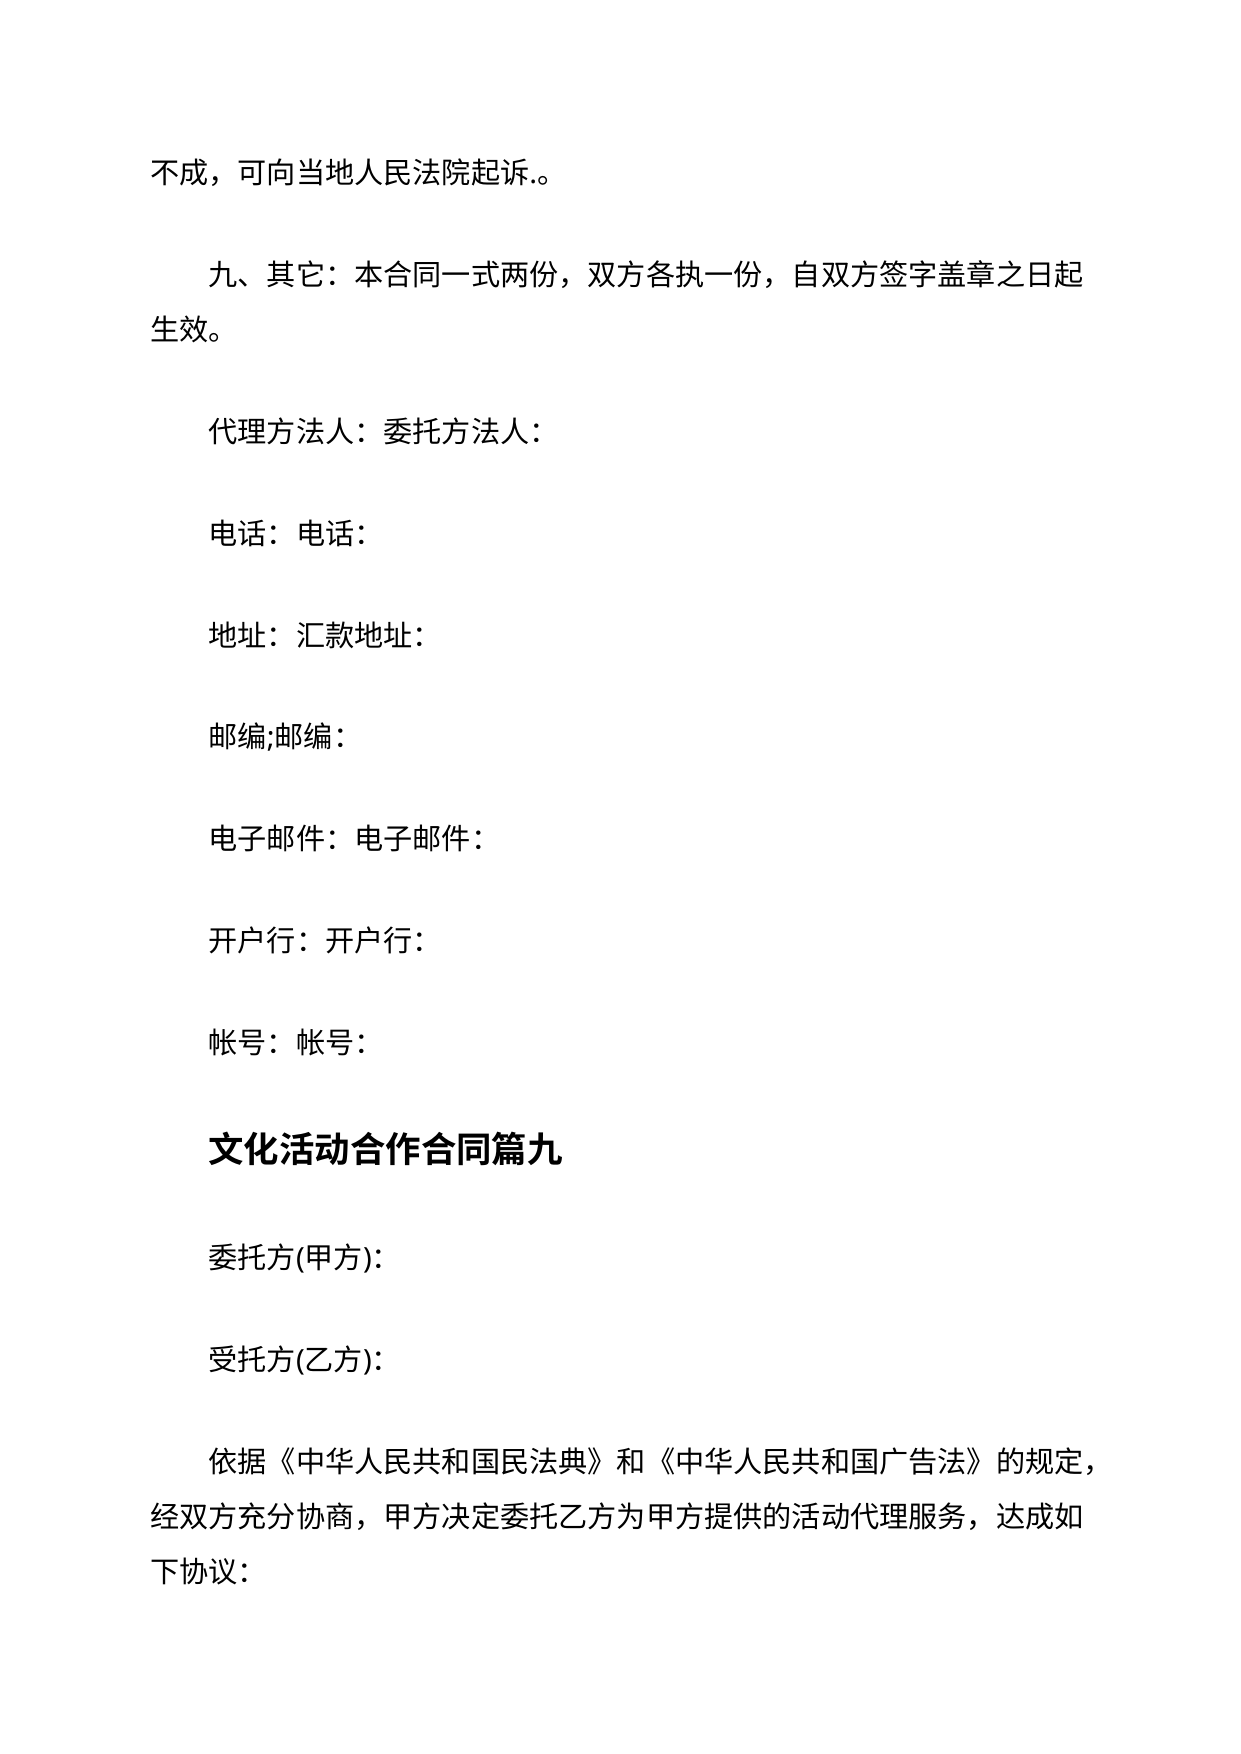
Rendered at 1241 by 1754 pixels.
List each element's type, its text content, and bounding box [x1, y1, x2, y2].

text 依据《中华人民共和国民法典》和《中华人民共和国广告法》的规定，经双方充分协商，甲方决定委托乙方为甲方提供的活动代理服务，达成如下协议： [150, 1439, 1090, 1591]
text 文化活动合作合同篇九 [150, 1121, 1090, 1172]
text 地址：汇款地址： [150, 612, 1090, 654]
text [150, 150, 1090, 192]
text 电话：电话： [150, 510, 1090, 553]
text 委托方(甲方)： [150, 1235, 1090, 1277]
text 开户行：开户行： [150, 918, 1090, 960]
text 邮编;邮编： [150, 714, 1090, 756]
text 电子邮件：电子邮件： [150, 816, 1090, 858]
text 受托方(乙方)： [150, 1337, 1090, 1379]
text 代理方法人：委托方法人： [150, 409, 1090, 451]
text 九、其它：本合同一式两份，双方各执一份，自双方签字盖章之日起生效。 [150, 252, 1090, 349]
text 帐号：帐号： [150, 1019, 1090, 1062]
